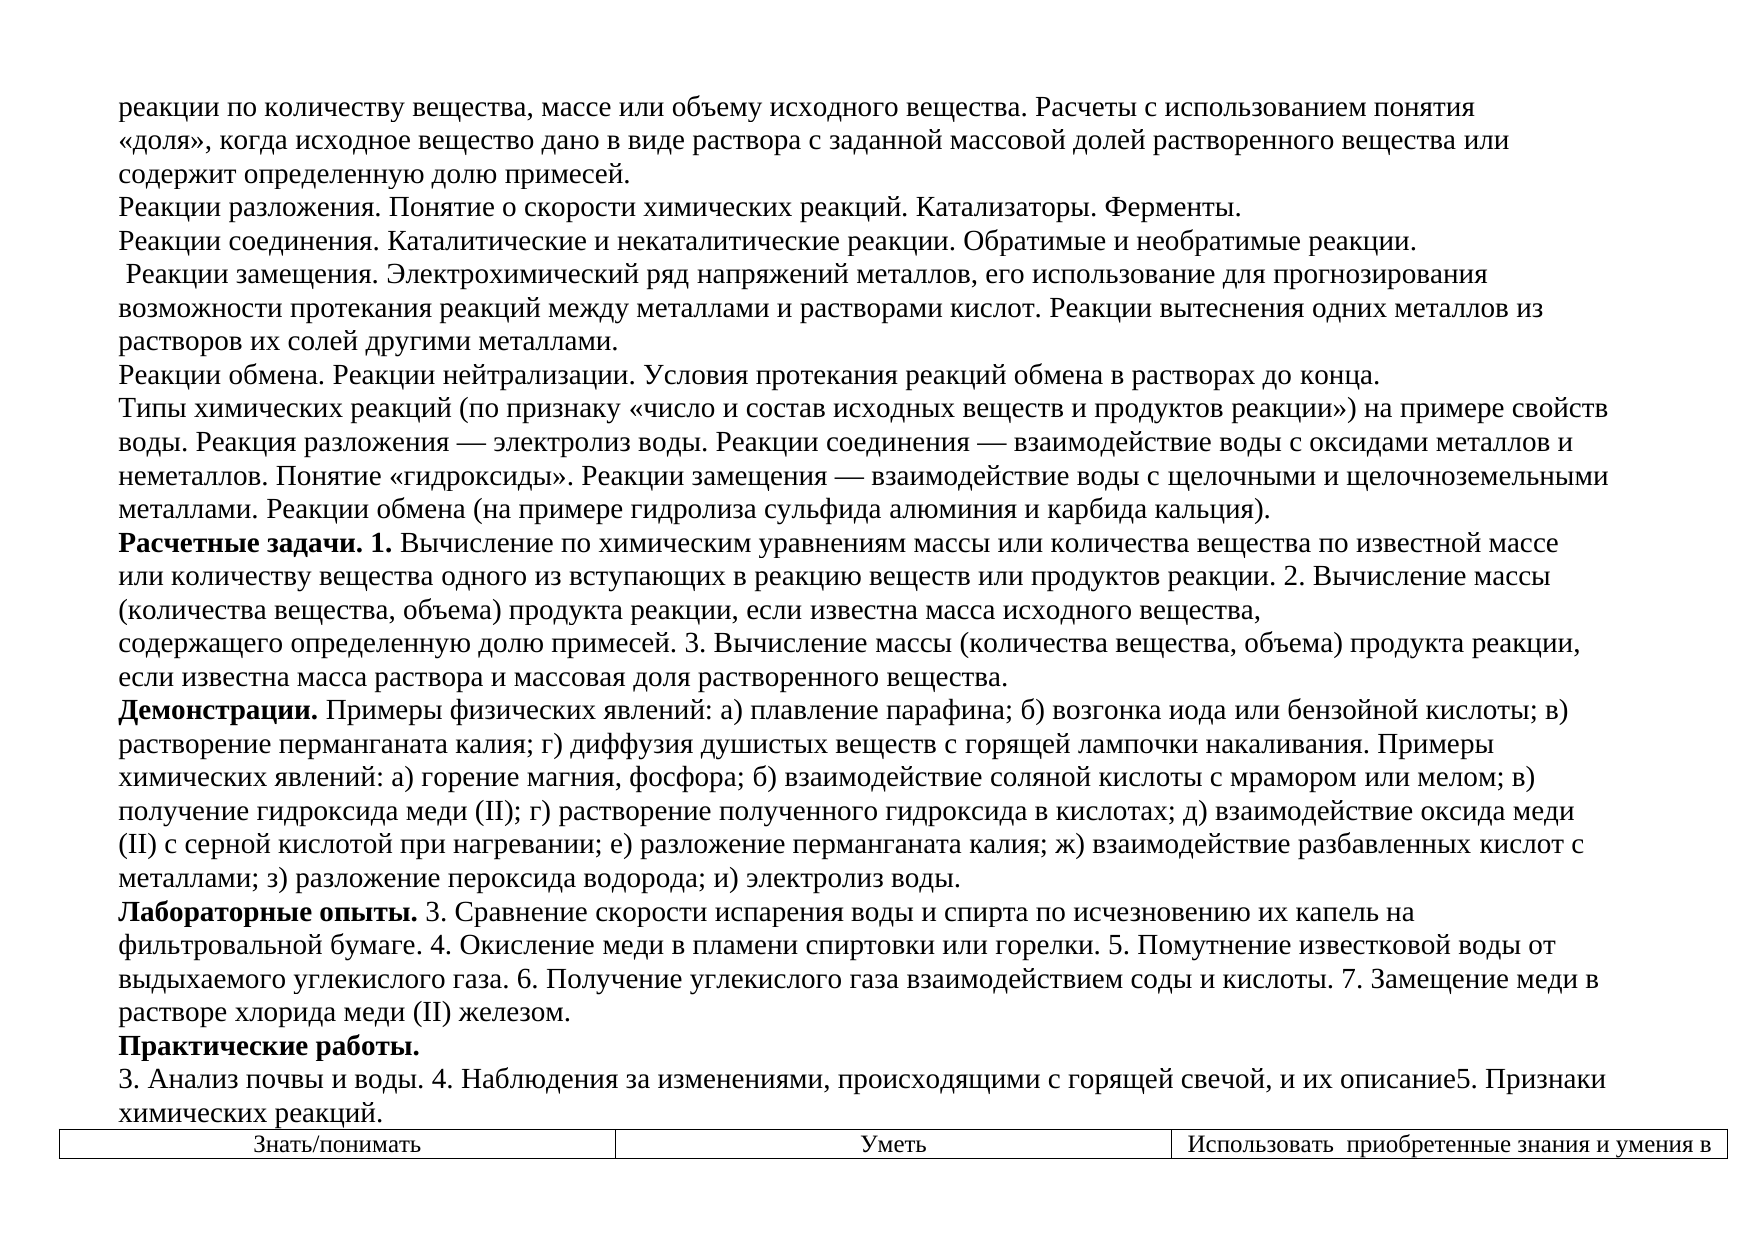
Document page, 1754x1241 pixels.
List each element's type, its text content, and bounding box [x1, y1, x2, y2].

table_header Уметь [616, 1130, 1171, 1158]
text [118, 89, 1609, 458]
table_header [1172, 1130, 1727, 1158]
table_header Знать/понимать [60, 1130, 615, 1158]
